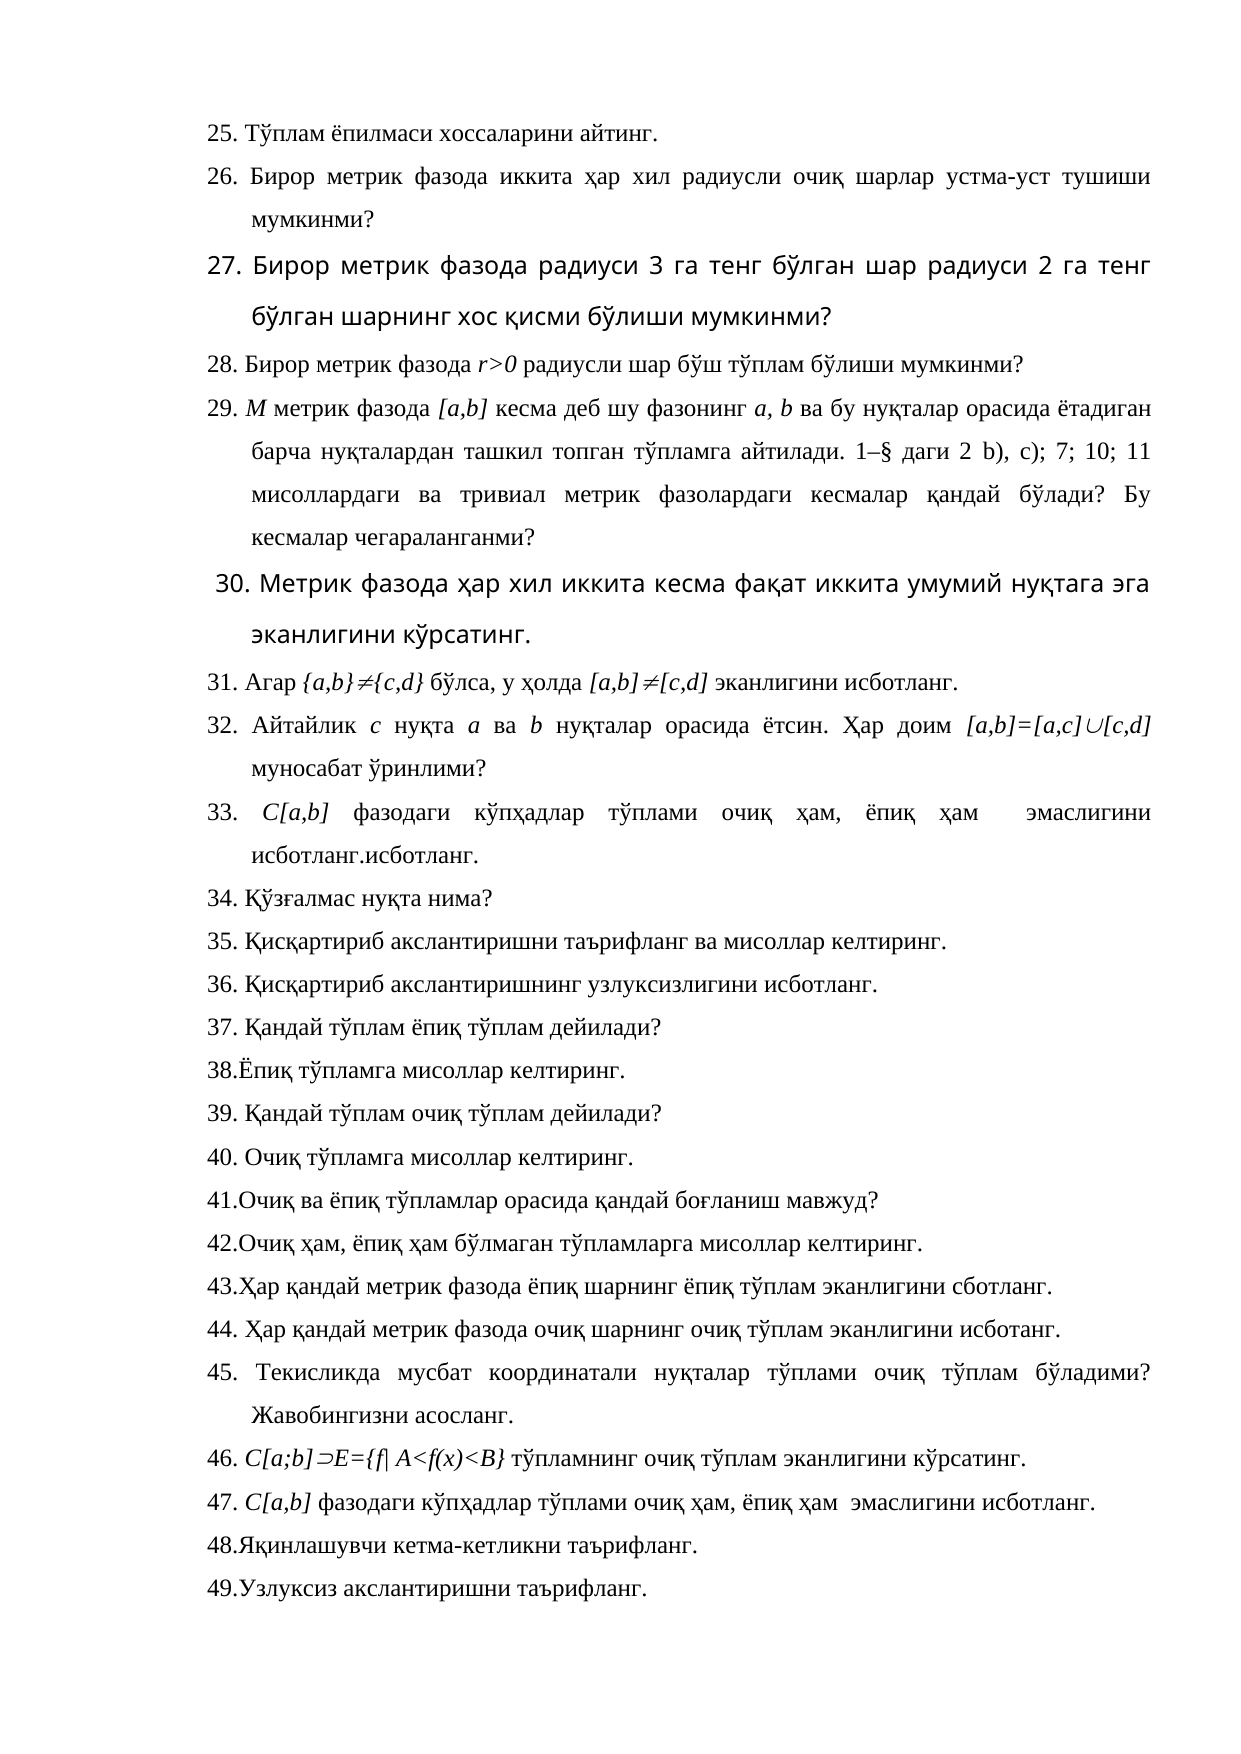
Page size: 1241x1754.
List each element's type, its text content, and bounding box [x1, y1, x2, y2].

text 34. Қўзғалмас нуқта нима? [207, 883, 1152, 912]
text 47. C[a,b] фазодаги кўпҳадлар тўплами очиқ ҳам, ёпиқ ҳам эмаслигини исботланг. [207, 1487, 1152, 1515]
text 35. Қисқартириб акслантиришни таърифланг ва мисоллар келтиринг. [207, 926, 1152, 955]
text 37. Қандай тўплам ёпиқ тўплам дейилади? [207, 1012, 1152, 1041]
text 44. Ҳар қандай метрик фазода очиқ шарнинг очиқ тўплам эканлигини исботанг. [207, 1314, 1152, 1343]
text 41.Очиқ ва ёпиқ тўпламлар орасида қандай боғланиш мавжуд? [207, 1185, 1152, 1213]
text 39. Қандай тўплам очиқ тўплам дейилади? [207, 1098, 1152, 1127]
text 32. Айтайлик с нуқта a ва b нуқталар орасида ётсин. Ҳар доим [a,b]=[a,c][c,d] муносабат ўринлими? [207, 710, 1152, 782]
text 43.Ҳар қандай метрик фазода ёпиқ шарнинг ёпиқ тўплам эканлигини сботланг. [207, 1271, 1152, 1300]
text 30. Метрик фазода ҳар хил иккита кесма фақат иккита умумий нуқтага эга эканлигини кўрсатинг. [207, 565, 1152, 650]
text 49.Узлуксиз акслантиришни таърифланг. [207, 1573, 1152, 1602]
text 25. Тўплам ёпилмаси хоссаларини айтинг. [207, 118, 1152, 147]
text 46. C[a;b]E={f| A<f(x)<B} тўпламнинг очиқ тўплам эканлигини кўрсатинг. [207, 1443, 1152, 1472]
text 27. Бирор метрик фазода радиуси тенг бўлган шар радиуси тенг бўлган шарнинг хос қисми бўлиши мумкинми? [207, 247, 1152, 333]
text 26. Бирор метрик фазода иккита ҳар хил радиусли очиқ шарлар устма-уст тушиши мумкинми? [207, 161, 1152, 233]
text 28. Бирор метрик фазода r>0 радиусли шар бўш тўплам бўлиши мумкинми? [207, 349, 1152, 378]
text 29. М метрик фазода [a,b] кесма деб шу фазонинг a, b ва бу нуқталар орасида ётадиган барча нуқталардан ташкил топган тўпламга айтилади. 1–§ даги 2 b), c); 7; 10; 11 мисоллардаги ва тривиал метрик фазолардаги кесмалар қандай бўлади? Бу кесмалар чегараланганми? [207, 393, 1152, 551]
text 38.Ёпиқ тўпламга мисоллар келтиринг. [207, 1055, 1152, 1084]
text 48.Яқинлашувчи кетма-кетликни таърифланг. [207, 1530, 1152, 1558]
text 33. C[a,b] фазодаги кўпҳадлар тўплами очиқ ҳам, ёпиқ ҳам эмаслигини исботланг.исботланг. [207, 797, 1152, 868]
text 36. Қисқартириб акслантиришнинг узлуксизлигини исботланг. [207, 969, 1152, 998]
text 42.Очиқ ҳам, ёпиқ ҳам бўлмаган тўпламларга мисоллар келтиринг. [207, 1228, 1152, 1257]
text 31. Агар {a,b}{c,d} бўлса, у ҳолда [a,b][c,d] эканлигини исботланг. [207, 667, 1152, 696]
text 45. Текисликда мусбат координатали нуқталар тўплами очиқ тўплам бўладими? Жавобингизни асосланг. [207, 1357, 1152, 1429]
text 40. Очиқ тўпламга мисоллар келтиринг. [207, 1142, 1152, 1170]
